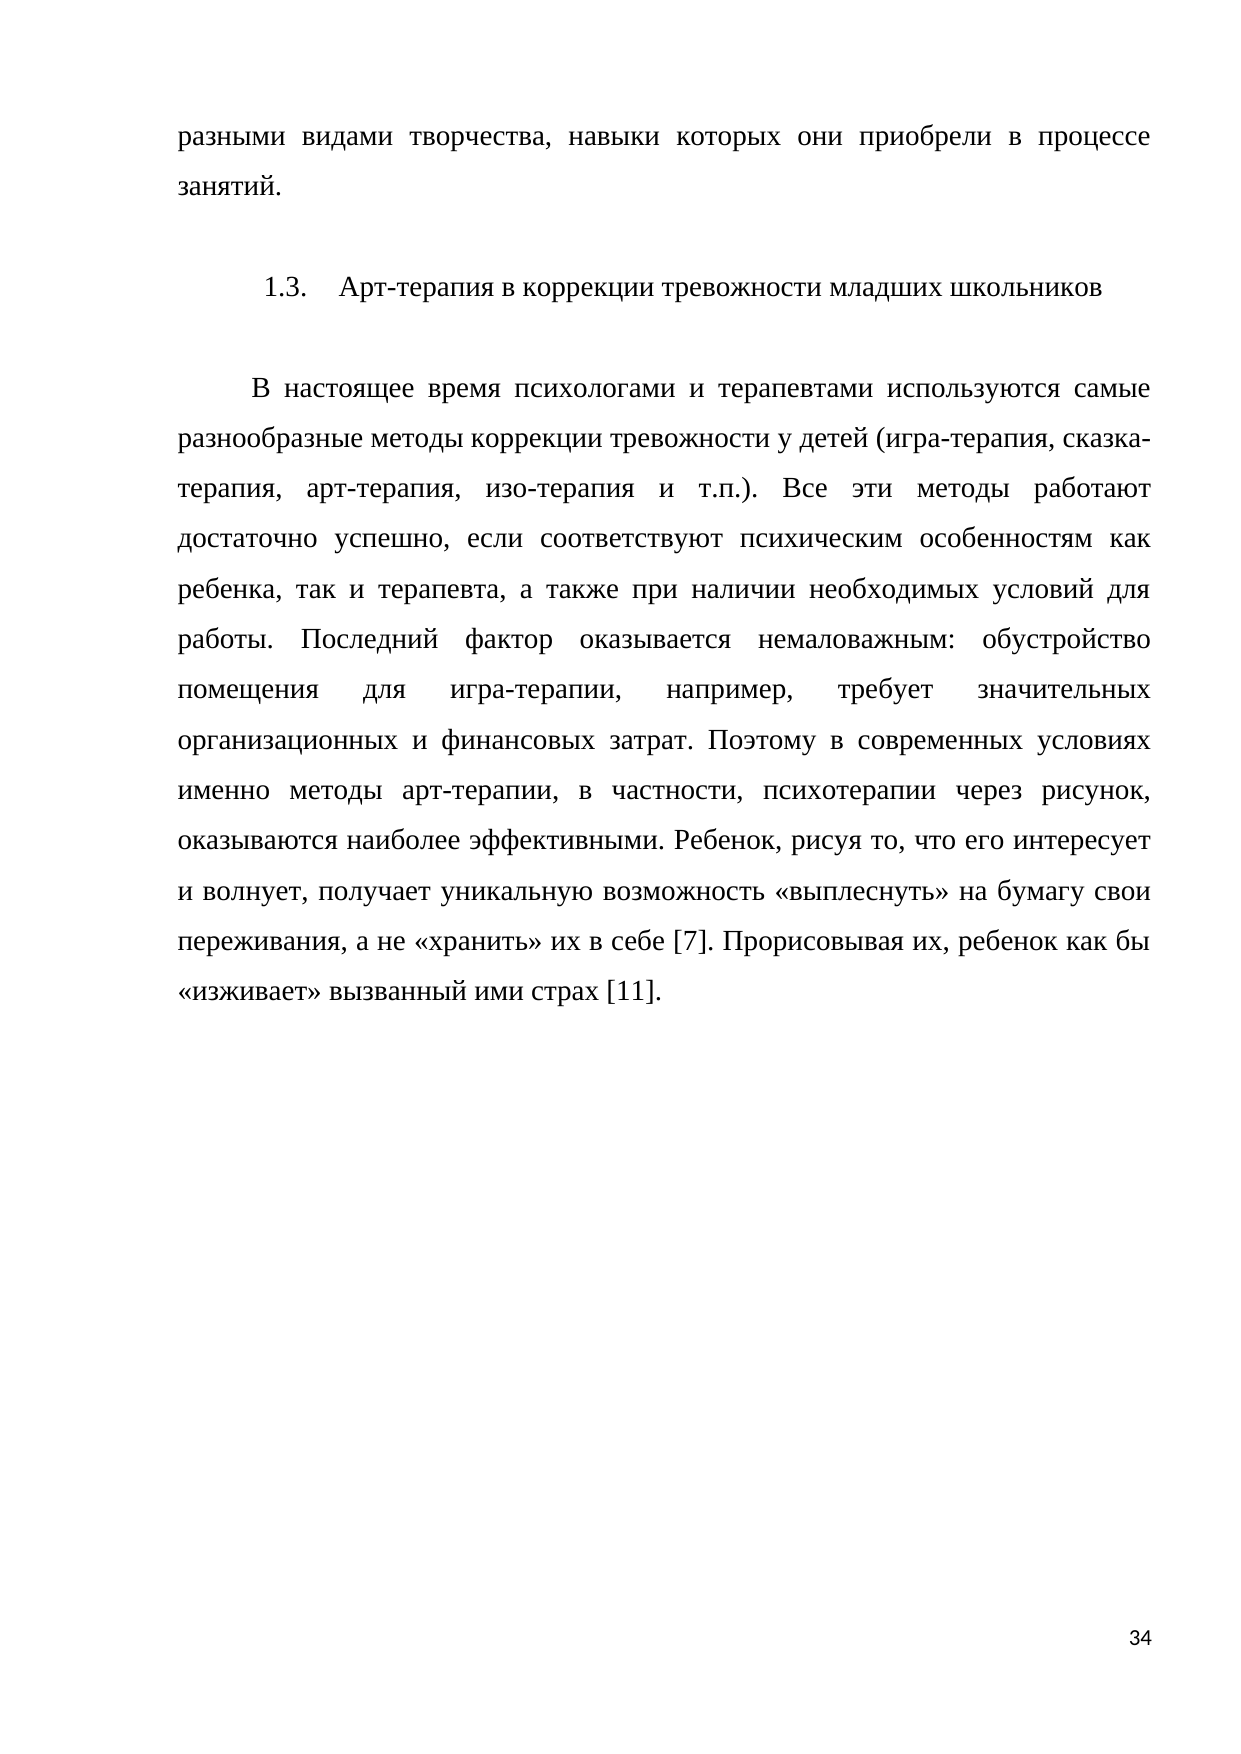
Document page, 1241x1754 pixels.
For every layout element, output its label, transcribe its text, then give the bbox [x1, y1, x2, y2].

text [177, 118, 1152, 202]
list Арт-терапия в коррекции тревожности младших школьников [215, 269, 1152, 303]
text В настоящее время психологами и терапевтами используются самые разнообразные методы коррекции тревожности у детей (игра-терапия, сказка-терапия, арт-терапия, изо-терапия и т.п.). Все эти методы работают достаточно успешно, если соответствуют психическим особенностям как ребенка, так и терапевта, а также при наличии необходимых условий для работы. Последний фактор оказывается немаловажным: обустройство помещения для игра-терапии, например, требует значительных организационных и финансовых затрат. Поэтому в современных условиях именно методы арт-терапии, в частности, психотерапии через рисунок, оказываются наиболее эффективными. Ребенок, рисуя то, что его интересует и волнует, получает уникальную возможность «выплеснуть» на бумагу свои переживания, а не «хранить» их в себе [7]. Прорисовывая их, ребенок как бы «изживает» вызванный ими страх [11]. [177, 370, 1152, 1007]
